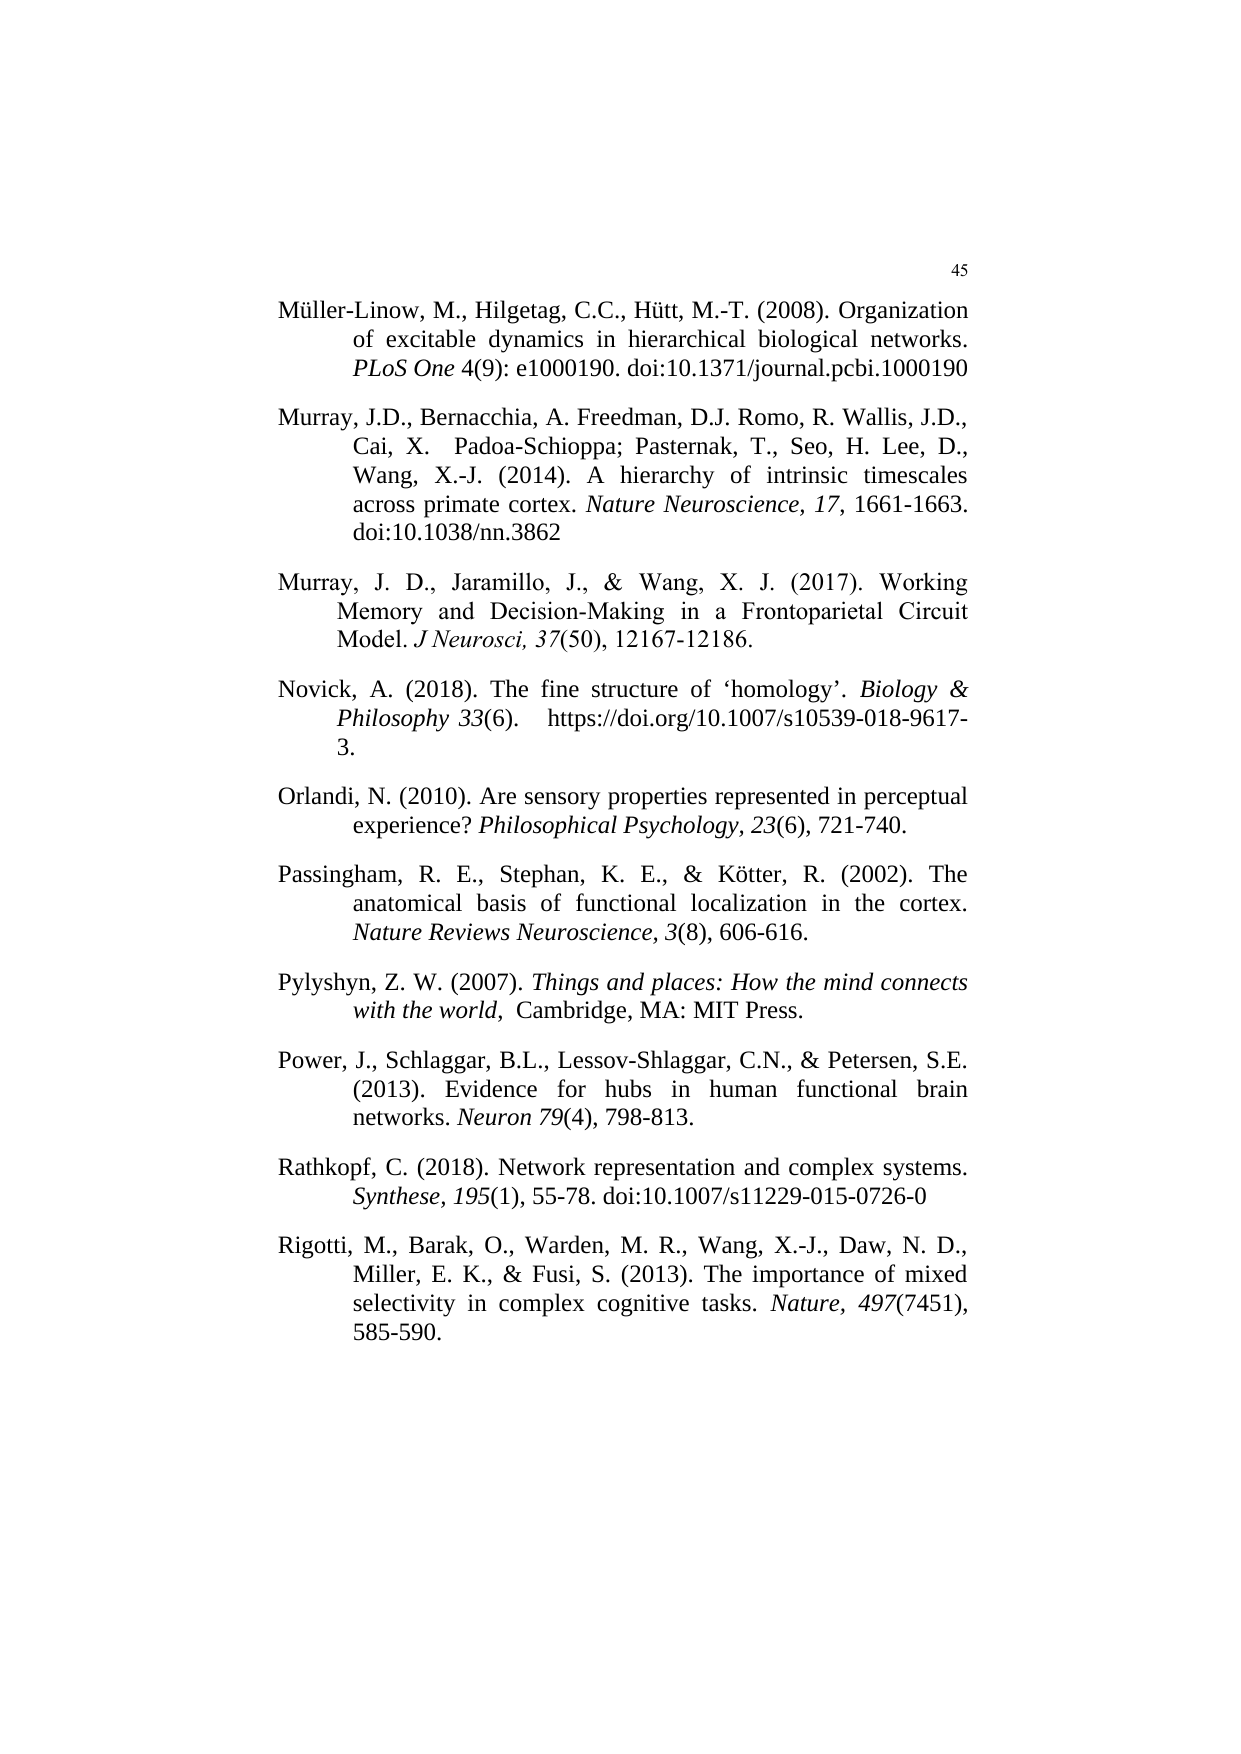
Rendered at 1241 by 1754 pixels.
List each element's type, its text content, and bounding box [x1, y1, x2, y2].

text Passingham, R. E., Stephan, K. E., & Kötter, R. (2002). The anatomical basis of functional localization in the cortex. Nature Reviews Neuroscience, 3(8), 606-616. [278, 859, 968, 946]
text Müller-Linow, M., Hilgetag, C.C., Hütt, M.-T. (2008). Organization of excitable dynamics in hierarchical biological networks. PLoS One 4(9): e1000190. doi:10.1371/journal.pcbi.1000190 [278, 295, 968, 382]
text Power, J., Schlaggar, B.L., Lessov-Shlaggar, C.N., & Petersen, S.E. (2013). Evidence for hubs in human functional brain networks. Neuron 79(4), 798-813. [278, 1045, 968, 1131]
text Novick, A. (2018). The fine structure of ‘homology’. Biology & Philosophy 33(6). https://doi.org/10.1007/s10539-018-9617-3. [278, 674, 968, 760]
text Murray, J.D., Bernacchia, A. Freedman, D.J. Romo, R. Wallis, J.D., Cai, X. Padoa-Schioppa; Pasternak, T., Seo, H. Lee, D., Wang, X.-J. (2014). A hierarchy of intrinsic timescales across primate cortex. Nature Neuroscience, 17, 1661-1663. doi:10.1038/nn.3862 [278, 402, 968, 546]
text Rathkopf, C. (2018). Network representation and complex systems. Synthese, 195(1), 55-78. doi:10.1007/s11229-015-0726-0 [278, 1152, 968, 1209]
text Murray, J. D., Jaramillo, J., & Wang, X. J. (2017). Working Memory and Decision-Making in a Frontoparietal Circuit Model. J Neurosci, 37(50), 12167-12186. [278, 567, 968, 653]
text Rigotti, M., Barak, O., Warden, M. R., Wang, X.-J., Daw, N. D., Miller, E. K., & Fusi, S. (2013). The importance of mixed selectivity in complex cognitive tasks. Nature, 497(7451), 585-590. [278, 1230, 968, 1345]
text Pylyshyn, Z. W. (2007). Things and places: How the mind connects with the world, Cambridge, MA: MIT Press. [278, 967, 968, 1024]
text Orlandi, N. (2010). Are sensory properties represented in perceptual experience? Philosophical Psychology, 23(6), 721-740. [278, 781, 968, 839]
